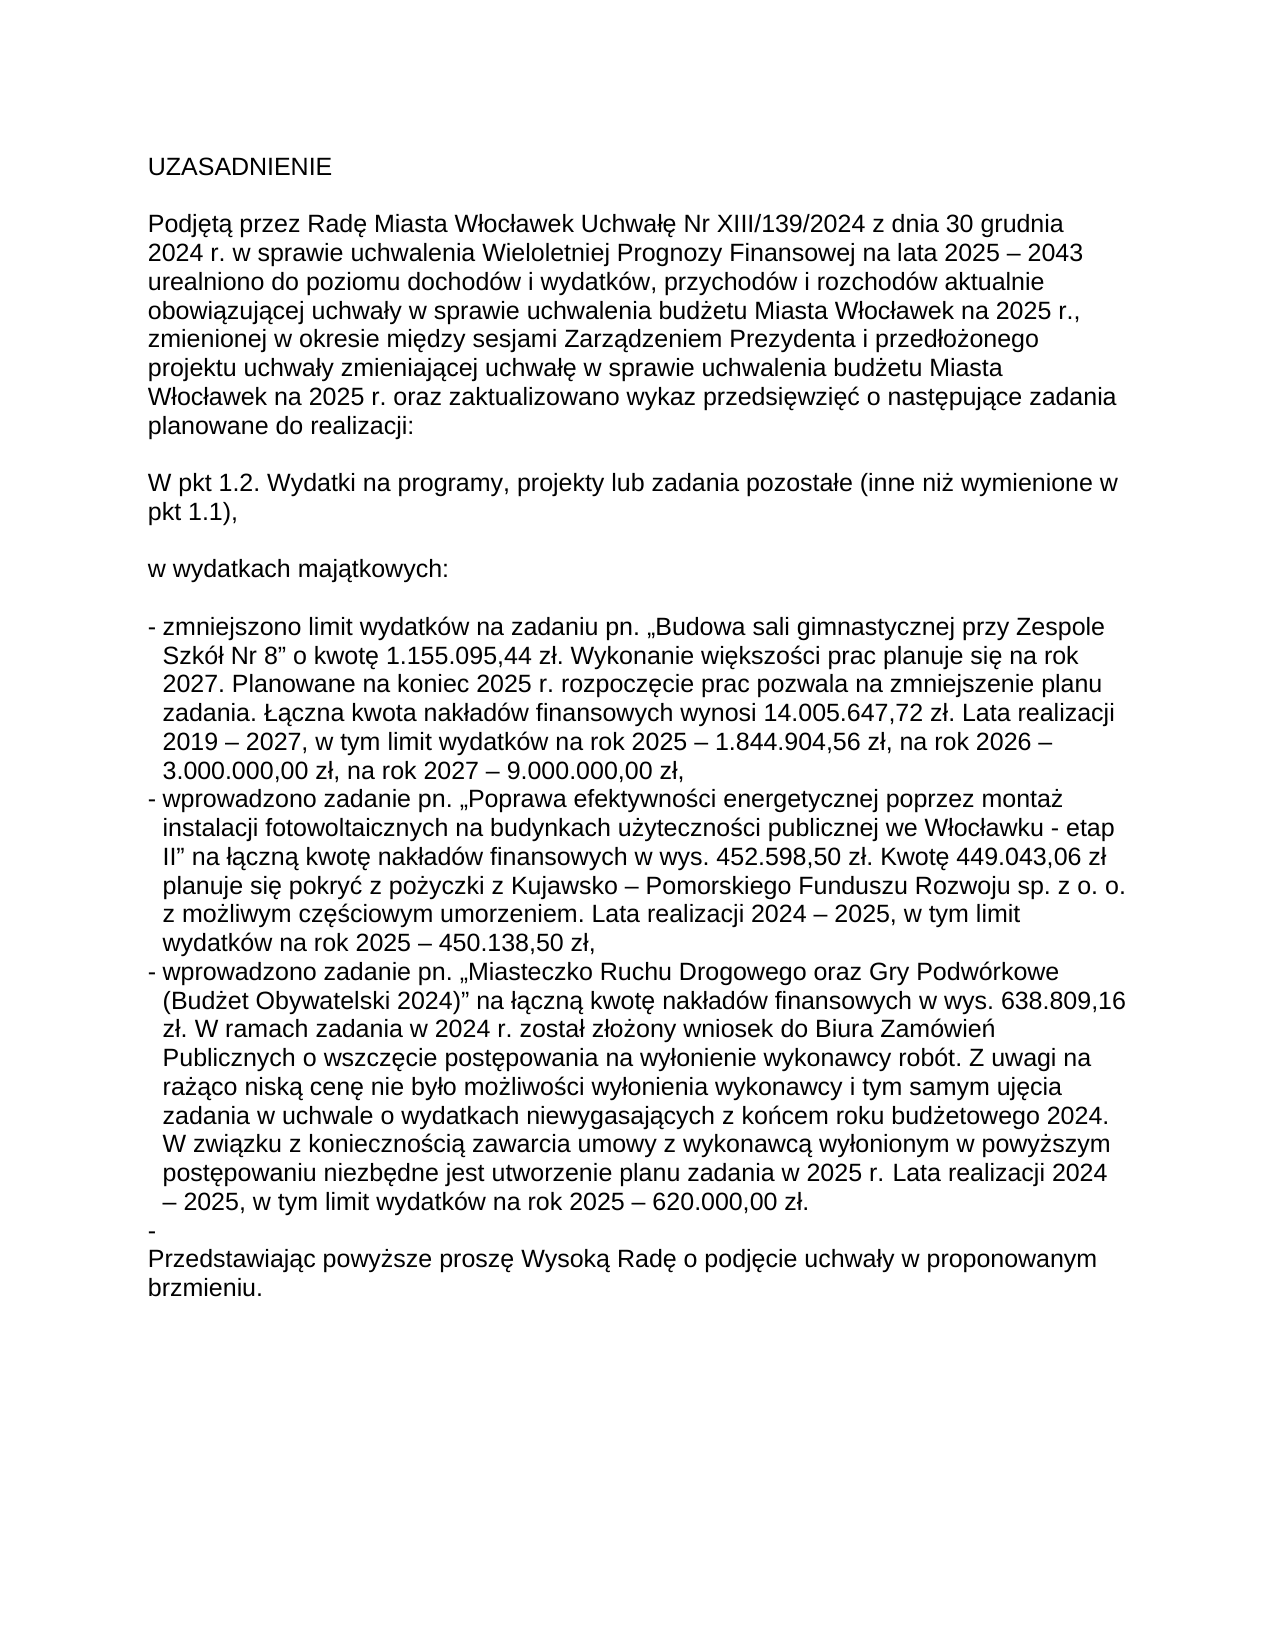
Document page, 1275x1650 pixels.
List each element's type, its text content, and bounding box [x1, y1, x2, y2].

text Podjętą przez Radę Miasta Włocławek Uchwałę Nr XIII/139/2024 z dnia 30 grudnia 2024 r. w sprawie uchwalenia Wieloletniej Prognozy Finansowej na lata 2025 – 2043 urealniono do poziomu dochodów i wydatków, przychodów i rozchodów aktualnie obowiązującej uchwały w sprawie uchwalenia budżetu Miasta Włocławek na 2025 r., zmienionej w okresie między sesjami Zarządzeniem Prezydenta i przedłożonego projektu uchwały zmieniającej uchwałę w sprawie uchwalenia budżetu Miasta Włocławek na 2025 r. oraz zaktualizowano wykaz przedsięwzięć o następujące zadania planowane do realizacji: [148, 209, 1127, 439]
text w wydatkach majątkowych: [148, 554, 1127, 583]
subtitle UZASADNIENIE [148, 152, 1127, 181]
text Przedstawiając powyższe proszę Wysoką Radę o podjęcie uchwały w proponowanym brzmieniu. [148, 1244, 1127, 1302]
list zmniejszono limit wydatków na zadaniu pn. „Budowa sali gimnastycznej przy Zespole Szkół Nr 8” o kwotę 1.155.095,44 zł. Wykonanie większości prac planuje się na rok 2027. Planowane na koniec 2025 r. rozpoczęcie prac pozwala na zmniejszenie planu zadania. Łączna kwota nakładów finansowych wynosi 14.005.647,72 zł. Lata realizacji 2019 – 2027, w tym limit wydatków na rok 2025 – 1.844.904,56 zł, na rok 2026 – 3.000.000,00 zł, na rok 2027 – 9.000.000,00 zł, [148, 612, 1127, 784]
list wprowadzono zadanie pn. „Miasteczko Ruchu Drogowego oraz Gry Podwórkowe (Budżet Obywatelski 2024)” na łączną kwotę nakładów finansowych w wys. 638.809,16 zł. W ramach zadania w 2024 r. został złożony wniosek do Biura Zamówień Publicznych o wszczęcie postępowania na wyłonienie wykonawcy robót. Z uwagi na rażąco niską cenę nie było możliwości wyłonienia wykonawcy i tym samym ujęcia zadania w uchwale o wydatkach niewygasających z końcem roku budżetowego 2024. W związku z koniecznością zawarcia umowy z wykonawcą wyłonionym w powyższym postępowaniu niezbędne jest utworzenie planu zadania w 2025 r. Lata realizacji 2024 – 2025, w tym limit wydatków na rok 2025 – 620.000,00 zł. [148, 957, 1127, 1216]
list wprowadzono zadanie pn. „Poprawa efektywności energetycznej poprzez montaż instalacji fotowoltaicznych na budynkach użyteczności publicznej we Włocławku - etap II” na łączną kwotę nakładów finansowych w wys. 452.598,50 zł. Kwotę 449.043,06 zł planuje się pokryć z pożyczki z Kujawsko – Pomorskiego Funduszu Rozwoju sp. z o. o. z możliwym częściowym umorzeniem. Lata realizacji 2024 – 2025, w tym limit wydatków na rok 2025 – 450.138,50 zł, [148, 784, 1127, 957]
text W pkt 1.2. Wydatki na programy, projekty lub zadania pozostałe (inne niż wymienione w pkt 1.1), [148, 468, 1127, 526]
